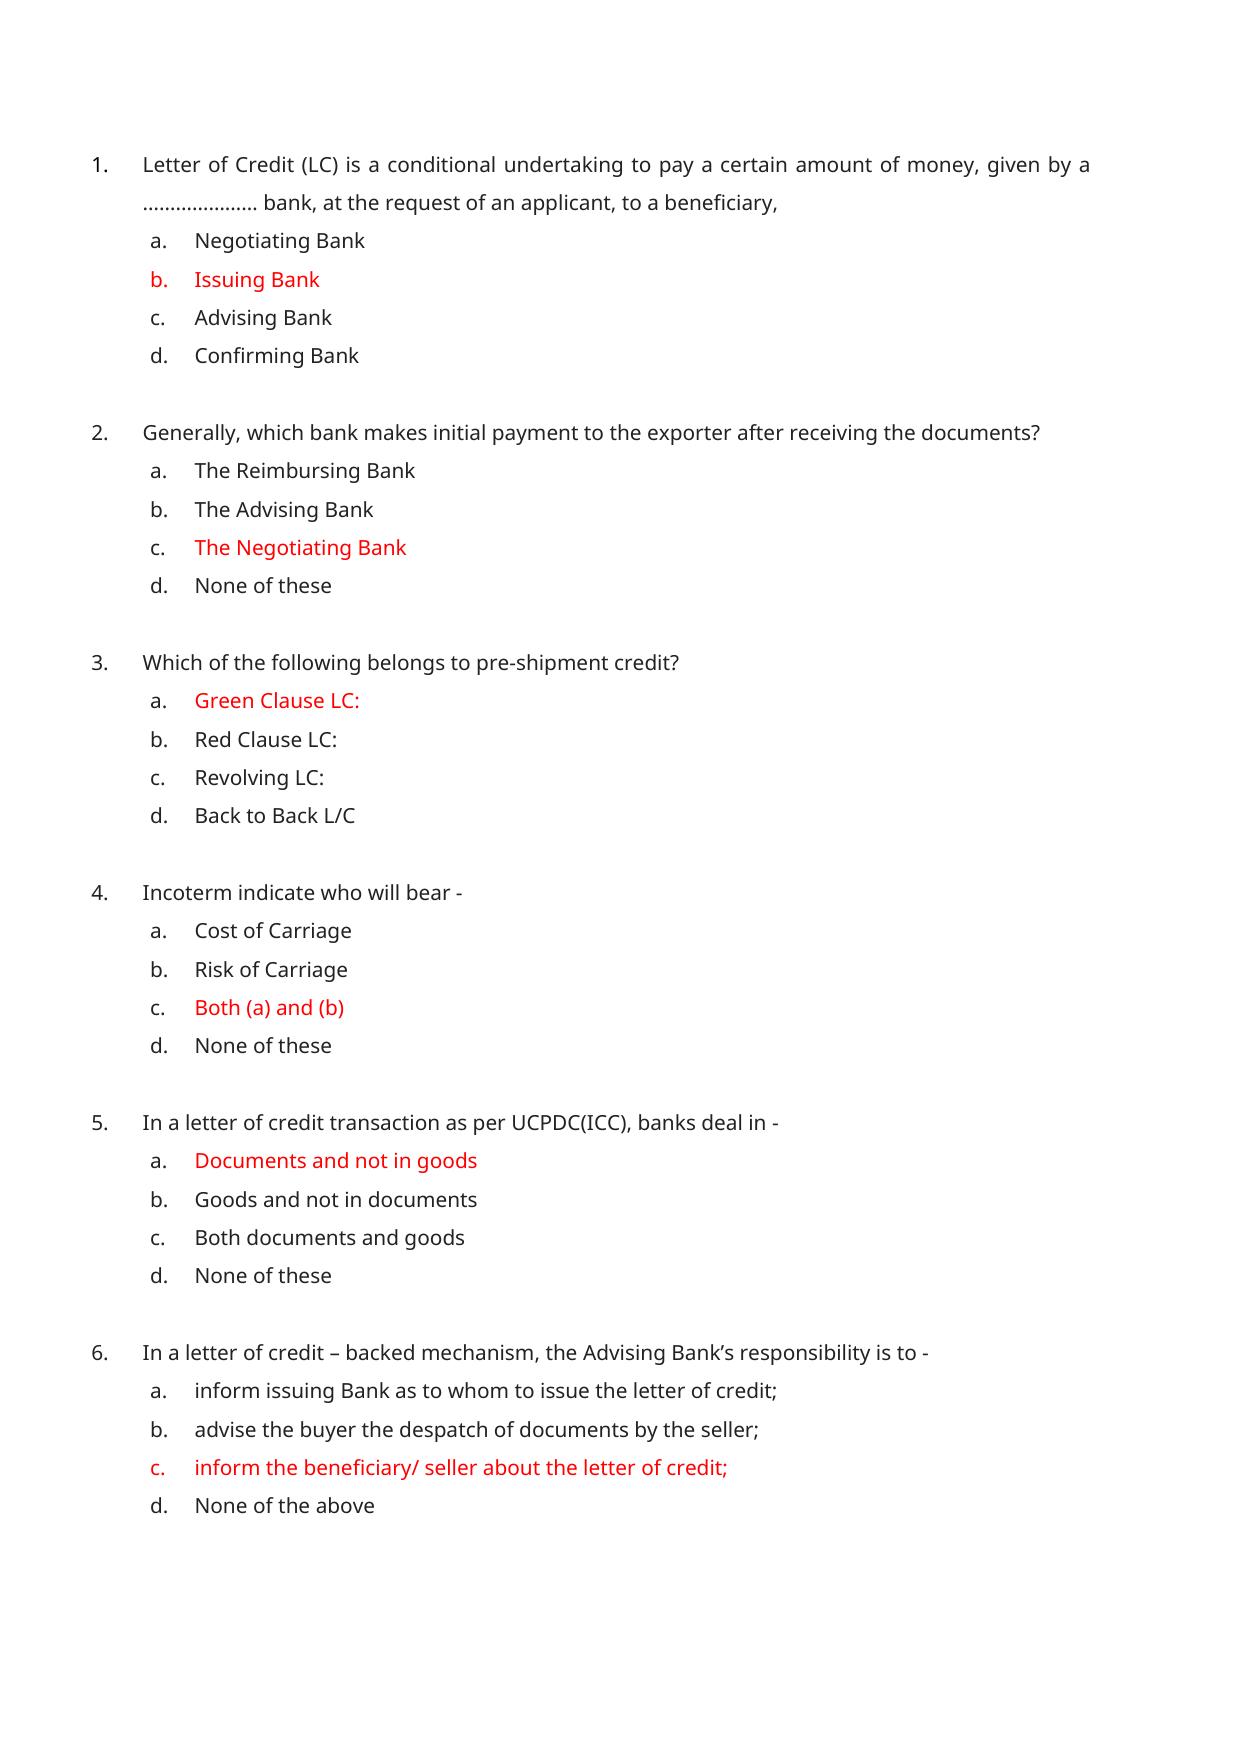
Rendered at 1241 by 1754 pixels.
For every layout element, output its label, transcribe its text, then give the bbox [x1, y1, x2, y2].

list Issuing Bank [150, 265, 1090, 293]
list Risk of Carriage [150, 955, 1090, 983]
list Green Clause LC: [150, 687, 1090, 715]
list Both documents and goods [150, 1223, 1090, 1252]
list Confirming Bank [150, 342, 1090, 370]
list Letter of Credit (LC) is a conditional undertaking to pay a certain amount of money, given by a ………………… bank, at the request of an applicant, to a beneficiary, [91, 150, 1090, 217]
list advise the buyer the despatch of documents by the seller; [150, 1415, 1090, 1443]
list Red Clause LC: [150, 725, 1090, 753]
list inform the beneficiary/ seller about the letter of credit; [150, 1453, 1090, 1482]
list None of the above [150, 1492, 1090, 1520]
list Incoterm indicate who will bear - [91, 878, 1090, 907]
list Cost of Carriage [150, 917, 1090, 945]
list Which of the following belongs to pre-shipment credit? [91, 648, 1090, 677]
list Advising Bank [150, 303, 1090, 332]
list Goods and not in documents [150, 1185, 1090, 1213]
list None of these [150, 1262, 1090, 1290]
list In a letter of credit – backed mechanism, the Advising Bank’s responsibility is to - [91, 1338, 1090, 1367]
list In a letter of credit transaction as per UCPDC(ICC), banks deal in - [91, 1108, 1090, 1137]
list The Reimbursing Bank [150, 457, 1090, 485]
list None of these [150, 572, 1090, 600]
list inform issuing Bank as to whom to issue the letter of credit; [150, 1377, 1090, 1405]
list Generally, which bank makes initial payment to the exporter after receiving the documents? [91, 418, 1090, 447]
list Revolving LC: [150, 763, 1090, 792]
list Negotiating Bank [150, 227, 1090, 255]
list Both (a) and (b) [150, 993, 1090, 1022]
list None of these [150, 1032, 1090, 1060]
list The Advising Bank [150, 495, 1090, 523]
list Back to Back L/C [150, 802, 1090, 830]
list Documents and not in goods [150, 1147, 1090, 1175]
list The Negotiating Bank [150, 533, 1090, 562]
